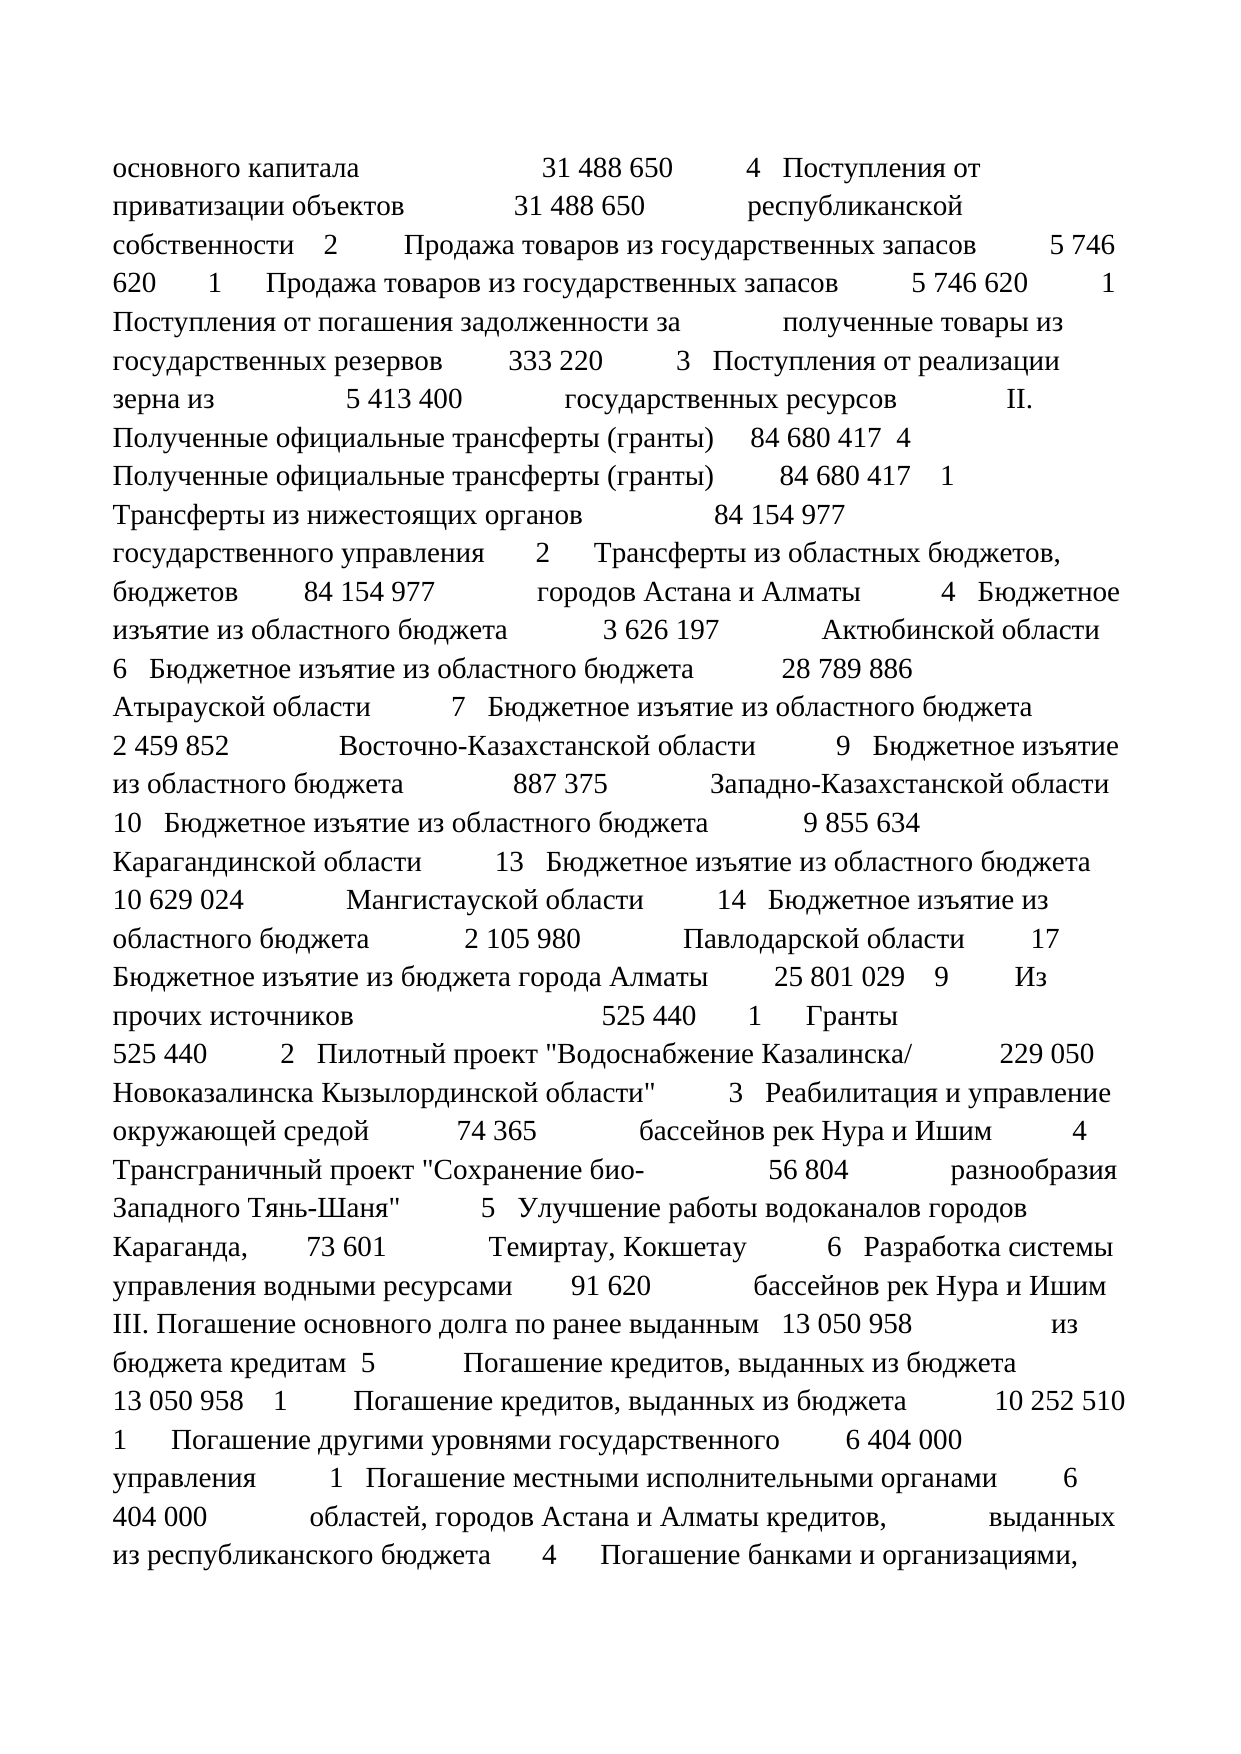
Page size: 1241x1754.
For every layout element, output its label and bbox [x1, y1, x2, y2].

text [112, 150, 1128, 1571]
